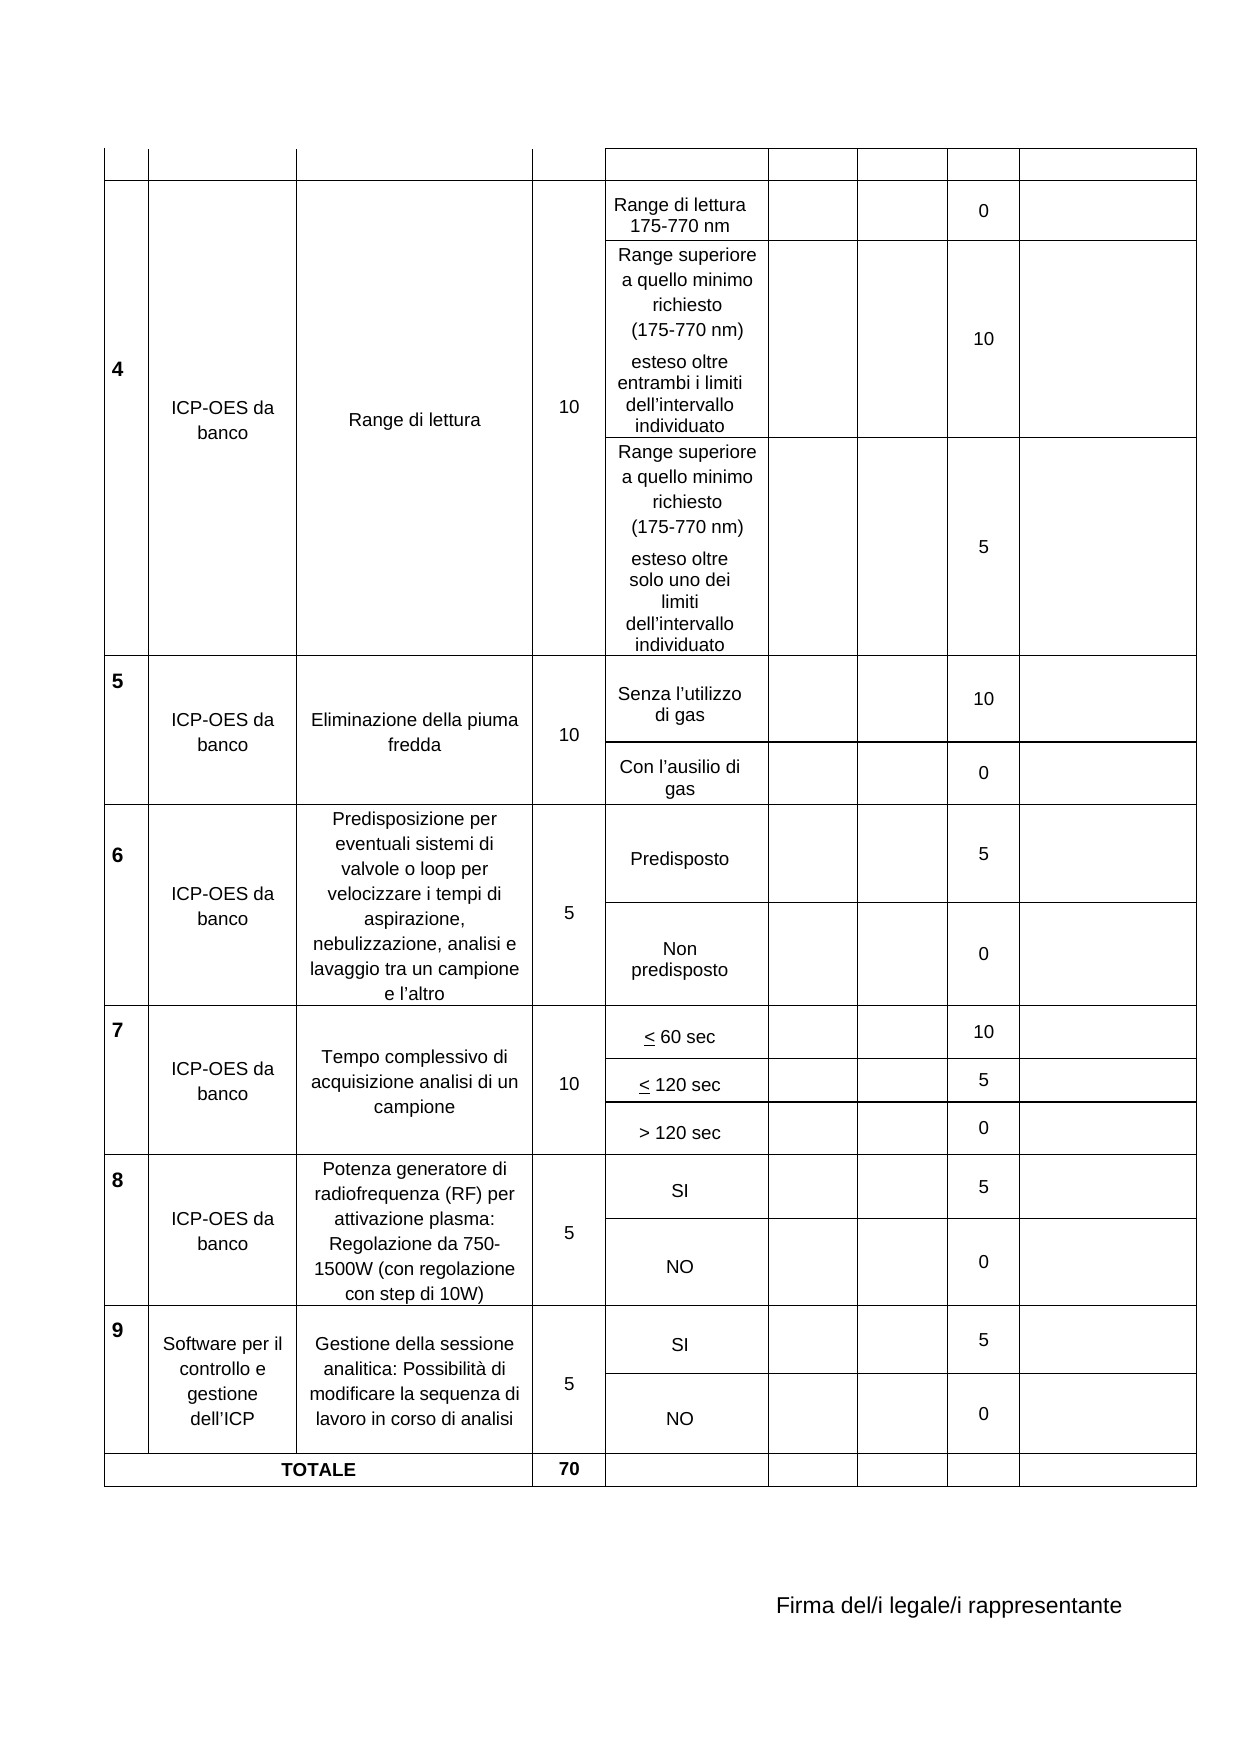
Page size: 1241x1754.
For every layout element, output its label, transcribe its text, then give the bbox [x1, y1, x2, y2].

table_cell 0 [948, 903, 1019, 1005]
table_cell Gestione della sessione analitica: Possibilità di modificare la sequenza di lavoro in corso di analisi [297, 1306, 532, 1453]
table_cell [769, 1374, 857, 1453]
table_cell 5 [948, 1306, 1019, 1373]
table_cell [769, 1006, 857, 1058]
table_cell 5 [948, 438, 1019, 655]
table_cell [1020, 1454, 1196, 1486]
table_cell [769, 241, 857, 437]
table_cell > 120 sec [606, 1103, 768, 1154]
table_cell 5 [948, 1059, 1019, 1101]
table_cell [769, 1059, 857, 1101]
table_cell Software per il controllo e gestione dell’ICP [149, 1306, 296, 1453]
table_cell [1020, 1155, 1196, 1218]
table_cell Range superiore a quello minimo richiesto (175-770 nm) esteso oltre entrambi i limiti dell’intervallo individuato [606, 241, 768, 437]
table_cell 6 [105, 805, 148, 1005]
table_cell 70 [533, 1454, 605, 1486]
table_cell [769, 903, 857, 1005]
table_cell 10 [533, 656, 605, 804]
table_cell Eliminazione della piuma fredda [297, 656, 532, 804]
table_cell [1020, 1374, 1196, 1453]
table_cell [769, 743, 857, 804]
table_cell Senza l’utilizzo di gas [606, 656, 768, 741]
table_cell SI [606, 1155, 768, 1218]
table_cell [1020, 1103, 1196, 1154]
table_cell [858, 181, 947, 239]
table_cell [606, 1454, 768, 1486]
table_cell Con l’ausilio di gas [606, 743, 768, 804]
table_cell [858, 438, 947, 655]
table_cell 7 [105, 1006, 148, 1154]
table_cell 8 [105, 1155, 148, 1305]
table_cell [858, 1155, 947, 1218]
table_cell [858, 1059, 947, 1101]
table_cell ICP-OES da banco [149, 656, 296, 804]
table_cell ICP-OES da banco [149, 805, 296, 1005]
table_cell NO [606, 1219, 768, 1305]
table_cell [948, 1454, 1019, 1486]
table_cell [1020, 743, 1196, 804]
table_cell [858, 1103, 947, 1154]
table_cell ICP-OES da banco [149, 181, 296, 655]
table_cell [1020, 1306, 1196, 1373]
table_cell Predisposto [606, 805, 768, 902]
table_cell 5 [533, 805, 605, 1005]
table_cell [858, 149, 947, 180]
table_cell 10 [948, 241, 1019, 437]
table_cell 0 [948, 149, 1019, 180]
table_cell Range superiore a quello minimo richiesto (175-770 nm) esteso oltre solo uno dei limiti dell’intervallo individuato [606, 438, 768, 655]
table_cell [769, 1103, 857, 1154]
table_cell [858, 743, 947, 804]
table_cell 0 [948, 743, 1019, 804]
table_cell [1020, 241, 1196, 437]
table_cell NO [606, 1374, 768, 1453]
table_cell [858, 903, 947, 1005]
table_cell [1020, 656, 1196, 741]
table_cell 5 [105, 656, 148, 804]
table_cell Range di lettura [297, 181, 532, 655]
table_cell 10 [533, 1006, 605, 1154]
table_cell [769, 1306, 857, 1373]
table_cell 5 [948, 1155, 1019, 1218]
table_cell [606, 149, 768, 180]
table_cell [769, 656, 857, 741]
table_cell 4 [105, 181, 148, 655]
table_cell 0 [948, 1219, 1019, 1305]
table_cell [769, 805, 857, 902]
table_cell [858, 805, 947, 902]
table_cell [858, 1374, 947, 1453]
table_cell 0 [948, 1374, 1019, 1453]
table_cell ICP-OES da banco [149, 1006, 296, 1154]
table_cell [1020, 805, 1196, 902]
table_cell 5 [533, 1155, 605, 1305]
table_cell 5 [948, 805, 1019, 902]
table_cell 9 [105, 1306, 148, 1453]
table_cell < 60 sec [606, 1006, 768, 1058]
table_cell 0 [948, 181, 1019, 239]
table_cell 10 [948, 656, 1019, 741]
table_cell 0 [948, 1103, 1019, 1154]
table_cell [858, 1006, 947, 1058]
table_cell Range di lettura 175-770 nm [606, 181, 768, 239]
table_cell [1020, 1006, 1196, 1058]
table_cell [1020, 903, 1196, 1005]
table_cell [769, 1219, 857, 1305]
table_cell TOTALE [105, 1454, 532, 1486]
table_cell [1020, 438, 1196, 655]
table_cell Predisposizione per eventuali sistemi di valvole o loop per velocizzare i tempi di aspirazione, nebulizzazione, analisi e lavaggio tra un campione e l’altro [297, 805, 532, 1005]
table_cell Non predisposto [606, 903, 768, 1005]
table_cell [769, 438, 857, 655]
table_cell [858, 241, 947, 437]
table_cell Tempo complessivo di acquisizione analisi di un campione [297, 1006, 532, 1154]
table_cell [1020, 1219, 1196, 1305]
table_cell Potenza generatore di radiofrequenza (RF) per attivazione plasma: Regolazione da 750-1500W (con regolazione con step di 10W) [297, 1155, 532, 1305]
table_cell ICP-OES da banco [149, 1155, 296, 1305]
table_cell [858, 1454, 947, 1486]
table_cell [858, 1306, 947, 1373]
table_cell [1020, 181, 1196, 239]
text Firma del/i legale/i rappresentante [118, 1592, 1122, 1618]
table_cell 5 [533, 1306, 605, 1453]
table_cell 10 [948, 1006, 1019, 1058]
table_cell [1020, 149, 1196, 180]
table_cell [858, 1219, 947, 1305]
table_cell [769, 1155, 857, 1218]
table_cell [769, 1454, 857, 1486]
table_cell [1020, 1059, 1196, 1101]
table_cell [858, 656, 947, 741]
table_cell < 120 sec [606, 1059, 768, 1101]
table_cell [769, 181, 857, 239]
table_cell 10 [533, 181, 605, 655]
table_cell [769, 149, 857, 180]
table_cell SI [606, 1306, 768, 1373]
